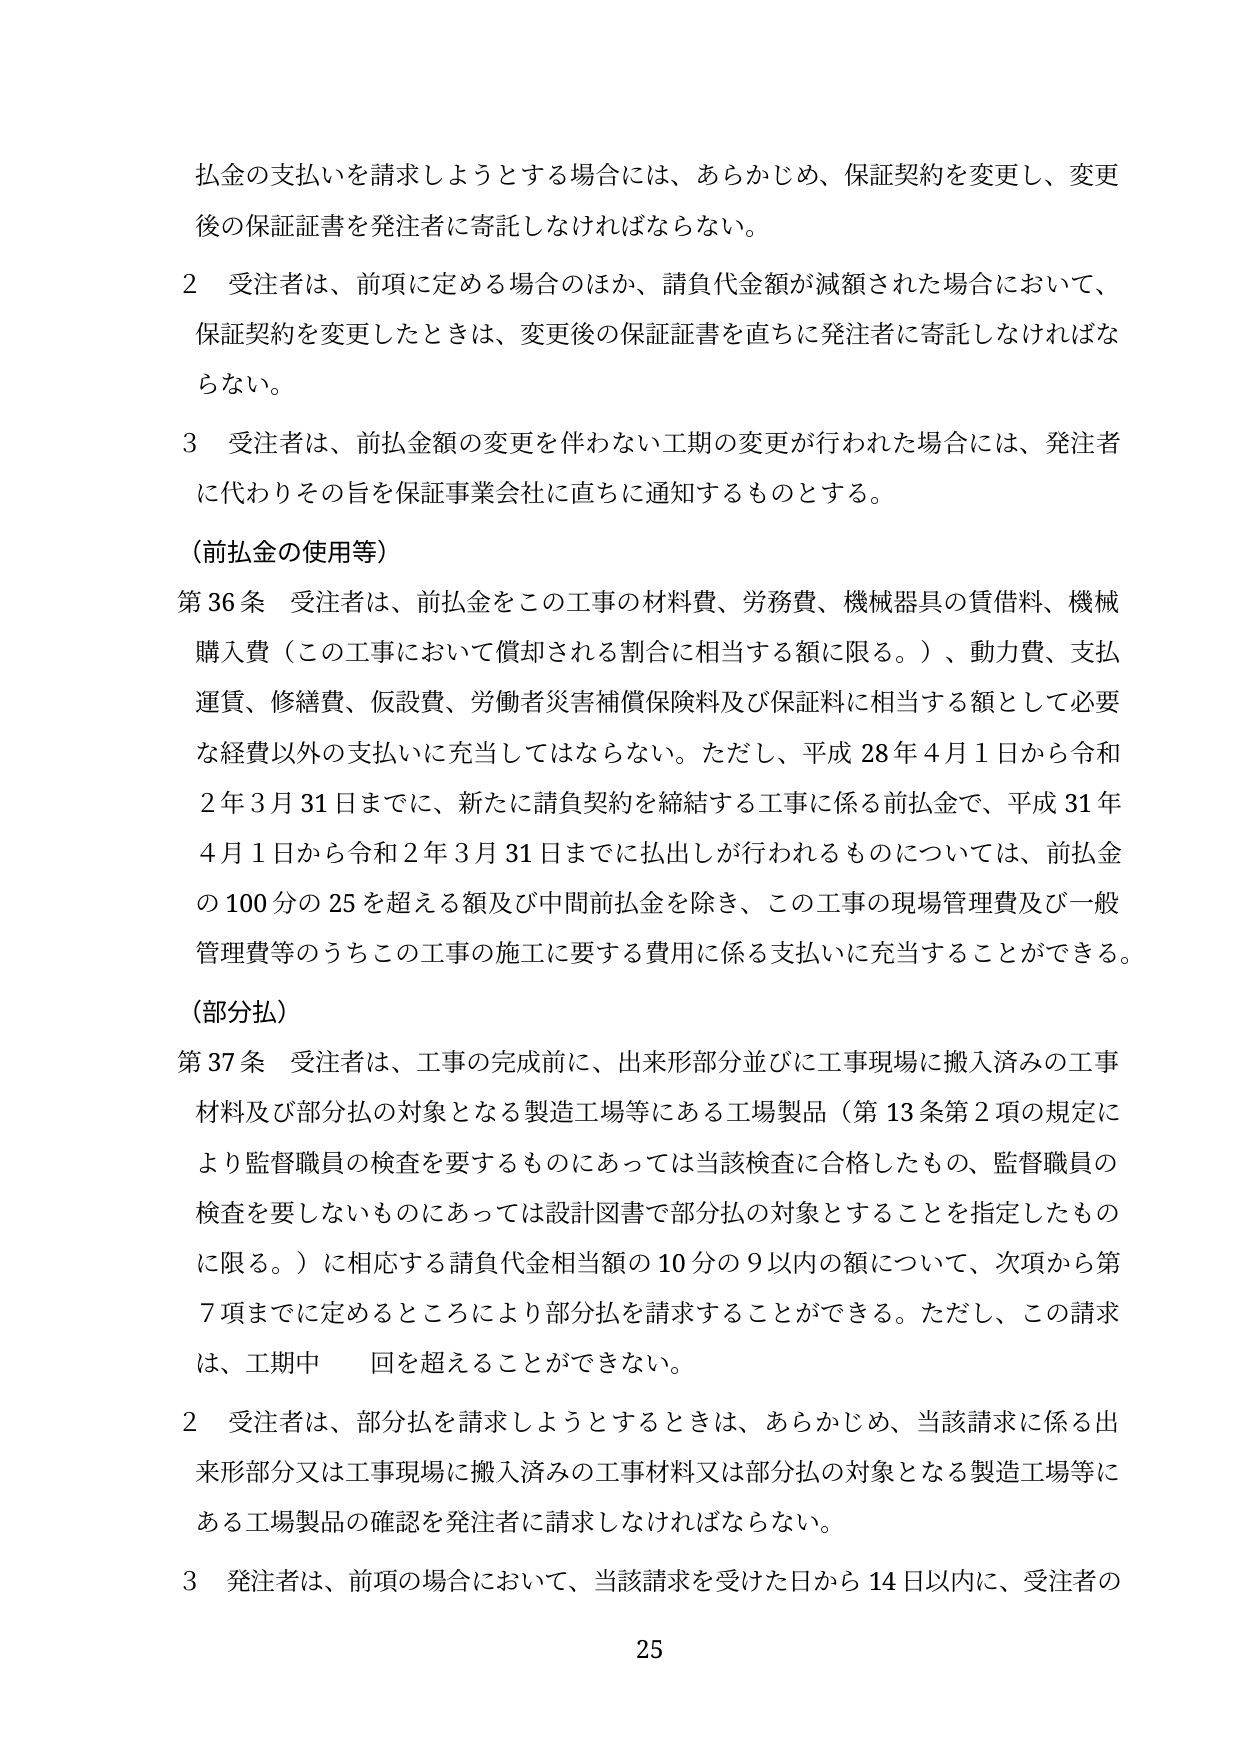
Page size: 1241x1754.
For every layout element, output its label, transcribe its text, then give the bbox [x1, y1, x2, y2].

text 第35条 受注者は、前条第６項の規定により受領済みの前払金に追加してさらに前払金の支払いを請求しようとする場合には、あらかじめ、保証契約を変更し、変更後の保証証書を発注者に寄託しなければならない。 [177, 149, 1122, 249]
text ２ 受注者は、部分払を請求しようとするときは、あらかじめ、当該請求に係る出来形部分又は工事現場に搬入済みの工事材料又は部分払の対象となる製造工場等にある工場製品の確認を発注者に請求しなければならない。 [177, 1396, 1122, 1546]
text 第36条 受注者は、前払金をこの工事の材料費、労務費、機械器具の賃借料、機械購入費（この工事において償却される割合に相当する額に限る。）、動力費、支払運賃、修繕費、仮設費、労働者災害補償保険料及び保証料に相当する額として必要な経費以外の支払いに充当してはならない。ただし、平成28年４月１日から令和２年３月31日までに、新たに請負契約を締結する工事に係る前払金で、平成31年４月１日から令和２年３月31日までに払出しが行われるものについては、前払金の100分の25を超える額及び中間前払金を除き、この工事の現場管理費及び一般管理費等のうちこの工事の施工に要する費用に係る支払いに充当することができる。 [177, 576, 1122, 977]
text ３ 受注者は、前払金額の変更を伴わない工期の変更が行われた場合には、発注者に代わりその旨を保証事業会社に直ちに通知するものとする。 [177, 417, 1122, 517]
text 第37条 受注者は、工事の完成前に、出来形部分並びに工事現場に搬入済みの工事材料及び部分払の対象となる製造工場等にある工場製品（第13条第２項の規定により監督職員の検査を要するものにあっては当該検査に合格したもの、監督職員の検査を要しないものにあっては設計図書で部分払の対象とすることを指定したものに限る。）に相応する請負代金相当額の10分の９以内の額について、次項から第７項までに定めるところにより部分払を請求することができる。ただし、この請求は、工期中 回を超えることができない。 [177, 1036, 1122, 1387]
text ２ 受注者は、前項に定める場合のほか、請負代金額が減額された場合において、保証契約を変更したときは、変更後の保証証書を直ちに発注者に寄託しなければならない。 [177, 258, 1122, 408]
text （部分払） [177, 986, 1122, 1036]
text （前払金の使用等） [177, 525, 1122, 576]
